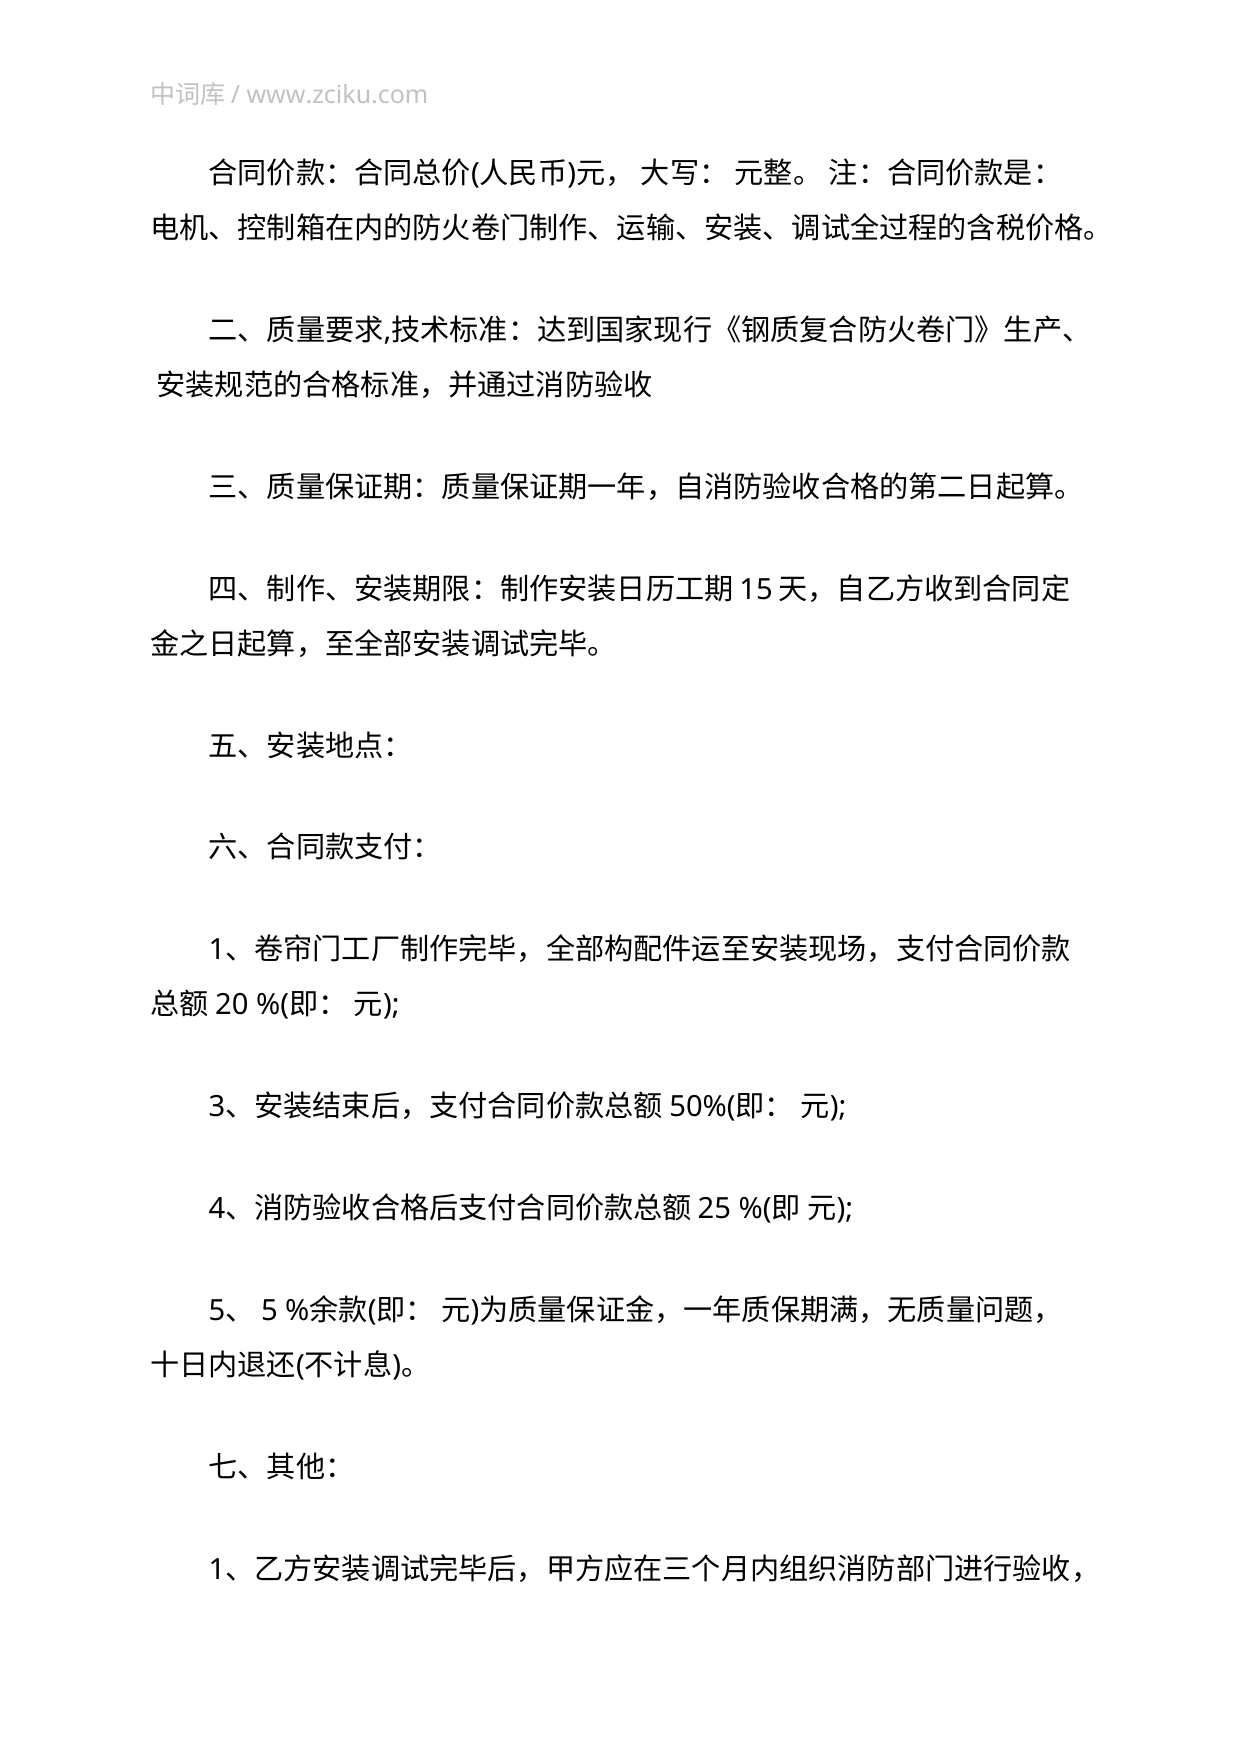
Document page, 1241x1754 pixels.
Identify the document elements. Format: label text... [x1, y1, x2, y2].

text 六、合同款支付： [150, 824, 1090, 866]
text 5、 5 %余款(即： 元)为质量保证金，一年质保期满，无质量问题，十日内退还(不计息)。 [150, 1287, 1090, 1384]
text 3、安装结束后，支付合同价款总额 50%(即： 元); [150, 1083, 1090, 1125]
text 4、消防验收合格后支付合同价款总额25 %(即 元); [150, 1184, 1090, 1227]
text 四、制作、安装期限：制作安装日历工期15天，自乙方收到合同定 金之日起算，至全部安装调试完毕。 [150, 565, 1090, 663]
text 合同价款：合同总价(人民币)元， 大写： 元整。 注：合同价款是：电机、控制箱在内的防火卷门制作、运输、安装、调试全过程的含税价格。 [150, 150, 1090, 247]
text 五、安装地点： [150, 722, 1090, 764]
text 二、质量要求,技术标准：达到国家现行《钢质复合防火卷门》生产、 安装规范的合格标准，并通过消防验收 [150, 307, 1090, 404]
text 三、质量保证期：质量保证期一年，自消防验收合格的第二日起算。 [150, 463, 1090, 506]
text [150, 1545, 1090, 1588]
text 七、其他： [150, 1443, 1090, 1486]
text 1、卷帘门工厂制作完毕，全部构配件运至安装现场，支付合同价款总额 20 %(即： 元); [150, 926, 1090, 1023]
